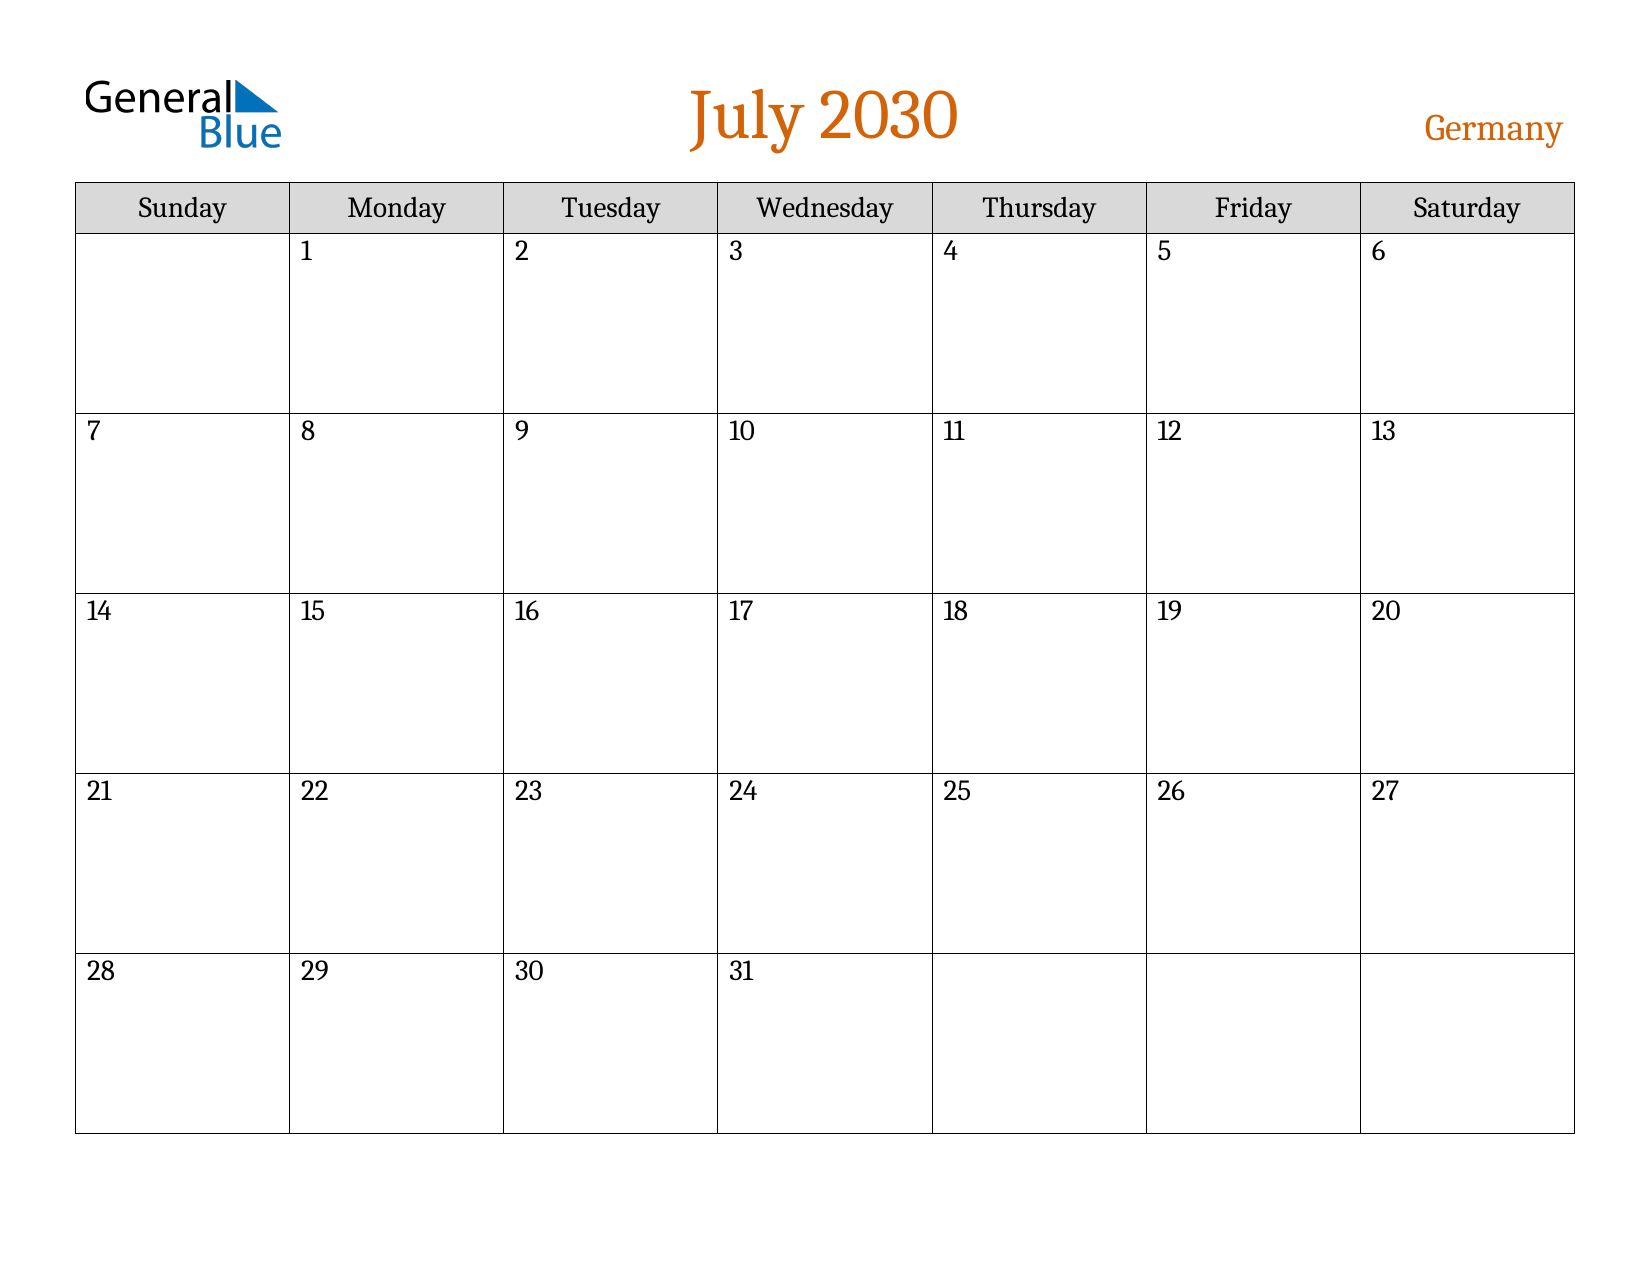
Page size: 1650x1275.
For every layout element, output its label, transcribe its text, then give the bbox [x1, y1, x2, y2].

table_cell [76, 990, 289, 1133]
table_cell [76, 270, 289, 413]
table_cell 15 [290, 594, 503, 630]
table_cell 14 [76, 594, 289, 630]
table_cell 20 [1361, 594, 1574, 630]
table_cell 28 [76, 954, 289, 990]
table_cell 25 [933, 774, 1146, 810]
table_cell Wednesday [718, 183, 932, 233]
table_cell [718, 270, 932, 413]
table_cell 11 [933, 414, 1146, 450]
table_cell 10 [718, 414, 932, 450]
table_cell Monday [290, 183, 503, 233]
table_cell [933, 990, 1146, 1133]
table_cell [1361, 630, 1574, 773]
table_cell [1147, 954, 1360, 990]
picture [86, 80, 281, 148]
table_cell [290, 990, 503, 1133]
table_cell [933, 270, 1146, 413]
table_cell [718, 990, 932, 1133]
table_cell [504, 270, 717, 413]
table_cell 4 [933, 234, 1146, 270]
table_cell 8 [290, 414, 503, 450]
table_cell 31 [718, 954, 932, 990]
table_cell Sunday [76, 183, 289, 233]
table_cell 2 [504, 234, 717, 270]
table_cell [76, 450, 289, 593]
table_cell [76, 630, 289, 773]
table_cell Saturday [1361, 183, 1574, 233]
table_cell 12 [1147, 414, 1360, 450]
table_cell [933, 630, 1146, 773]
table_cell [1361, 990, 1574, 1133]
table_cell [290, 450, 503, 593]
table_cell [1147, 270, 1360, 413]
table_cell 26 [1147, 774, 1360, 810]
table_cell [76, 810, 289, 953]
table_cell [76, 234, 289, 270]
table_cell 13 [1361, 414, 1574, 450]
table_cell [1361, 450, 1574, 593]
table_cell 16 [504, 594, 717, 630]
table_cell [718, 810, 932, 953]
table_cell 5 [1147, 234, 1360, 270]
table_cell [1361, 810, 1574, 953]
table_cell 6 [1361, 234, 1574, 270]
table_cell [718, 630, 932, 773]
table_cell 3 [718, 234, 932, 270]
table_cell [290, 630, 503, 773]
table_cell [1147, 630, 1360, 773]
table_header July 2030 [504, 75, 1146, 182]
table_cell [718, 450, 932, 593]
table_cell 1 [290, 234, 503, 270]
table_cell [1147, 990, 1360, 1133]
table_cell 22 [290, 774, 503, 810]
table_header [76, 75, 503, 182]
table_cell [1147, 450, 1360, 593]
table_cell 24 [718, 774, 932, 810]
table_cell Thursday [933, 183, 1146, 233]
table_cell 19 [1147, 594, 1360, 630]
table_cell [1147, 810, 1360, 953]
table_cell [504, 990, 717, 1133]
table_cell [504, 450, 717, 593]
table_cell [504, 810, 717, 953]
table_cell 29 [290, 954, 503, 990]
table_cell [933, 954, 1146, 990]
table_cell 17 [718, 594, 932, 630]
table_cell Friday [1147, 183, 1360, 233]
table_cell 23 [504, 774, 717, 810]
table_cell Tuesday [504, 183, 717, 233]
table_cell 9 [504, 414, 717, 450]
table_cell 7 [76, 414, 289, 450]
table_cell [290, 810, 503, 953]
table_cell 27 [1361, 774, 1574, 810]
table_cell [933, 450, 1146, 593]
table_cell 18 [933, 594, 1146, 630]
table_header Germany [1146, 75, 1574, 182]
table_cell [290, 270, 503, 413]
table_cell [1361, 954, 1574, 990]
table_cell 21 [76, 774, 289, 810]
table_cell 30 [504, 954, 717, 990]
table_cell [1361, 270, 1574, 413]
table_cell [933, 810, 1146, 953]
table_cell [504, 630, 717, 773]
